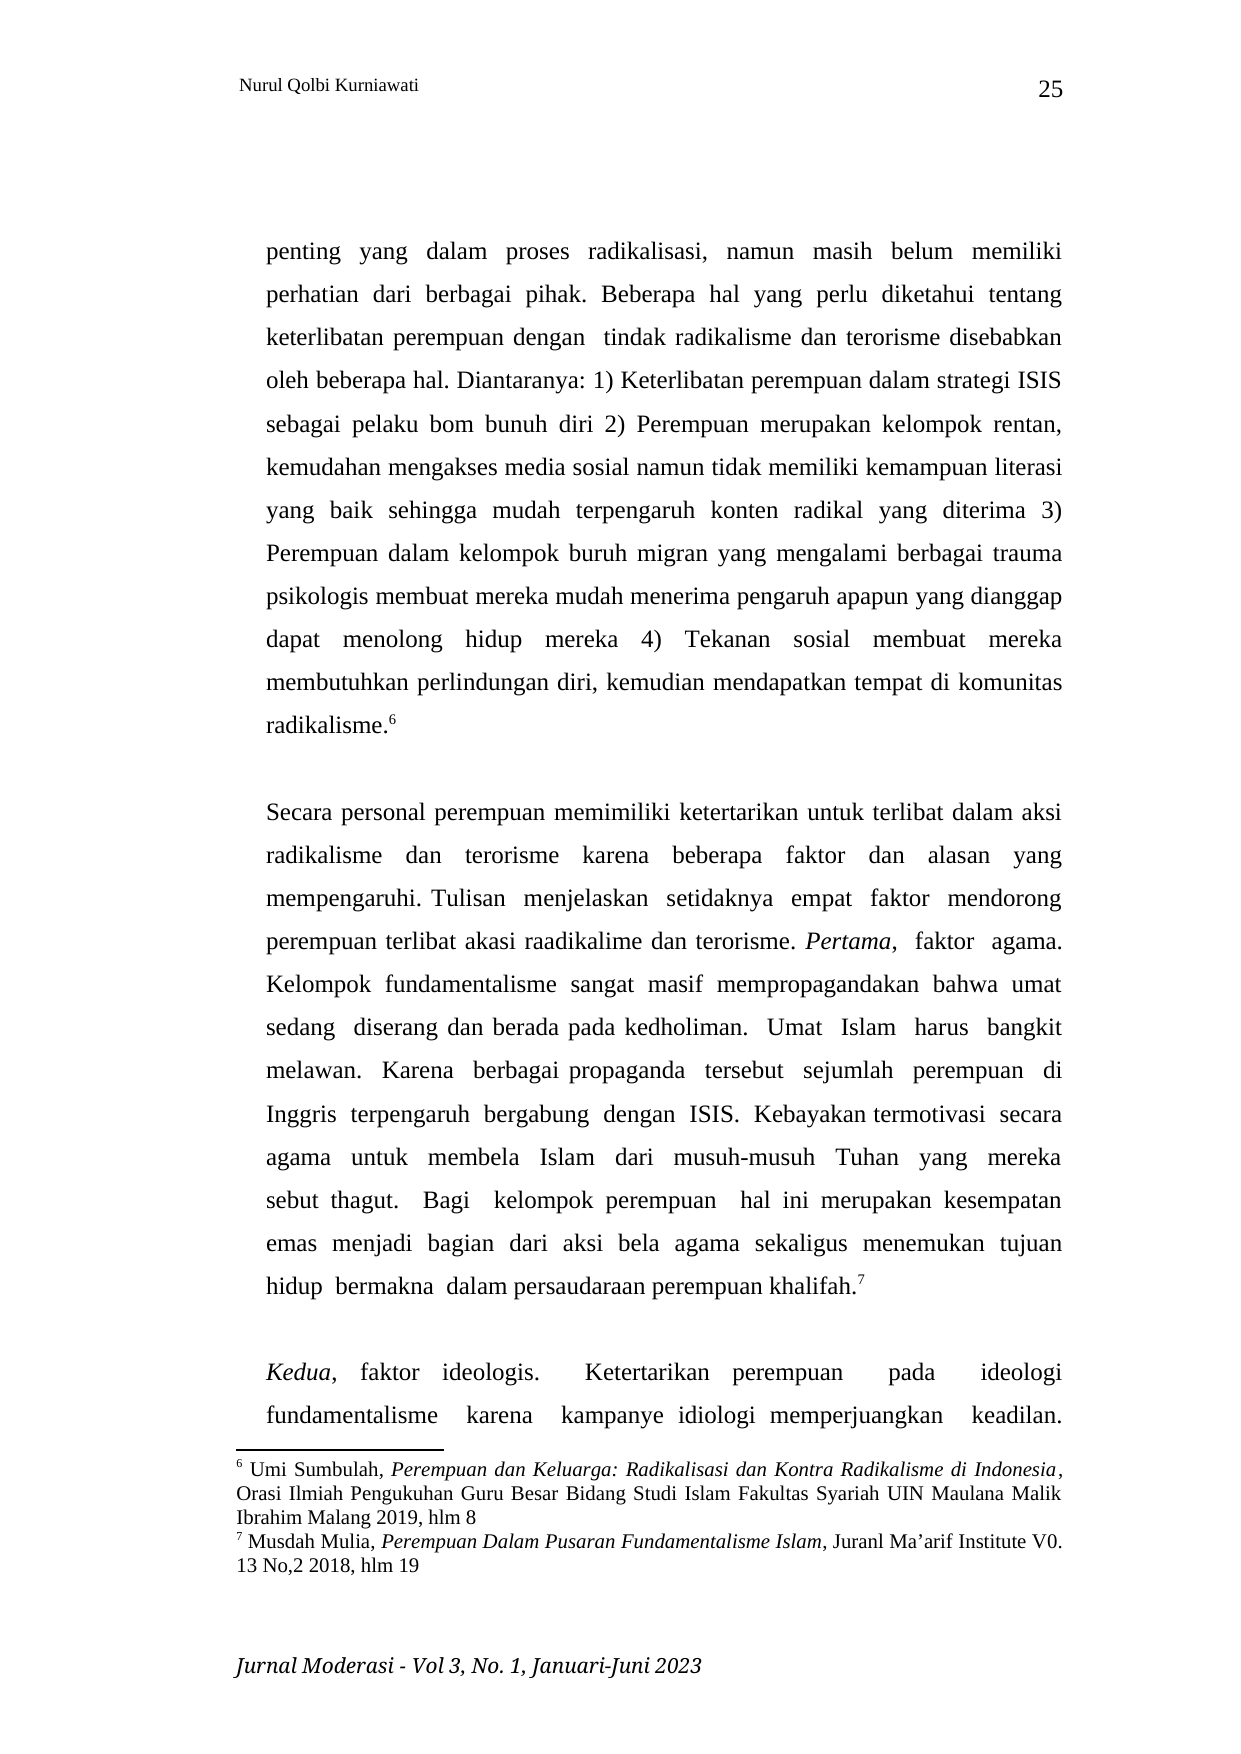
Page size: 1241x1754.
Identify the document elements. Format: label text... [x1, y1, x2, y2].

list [266, 1357, 1063, 1429]
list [266, 236, 1063, 739]
list Secara personal perempuan memimiliki ketertarikan untuk terlibat dalam aksi radikalisme dan terorisme karena beberapa faktor dan alasan yang mempengaruhi. Tulisan menjelaskan setidaknya empat faktor mendorong perempuan terlibat akasi raadikalime dan terorisme. Pertama, faktor agama. Kelompok fundamentalisme sangat masif mempropagandakan bahwa umat sedang diserang dan berada pada kedholiman. Umat Islam harus bangkit melawan. Karena berbagai propaganda tersebut sejumlah perempuan di Inggris terpengaruh bergabung dengan ISIS. Kebayakan termotivasi secara agama untuk membela Islam dari musuh-musuh Tuhan yang mereka sebut thagut. Bagi kelompok perempuan hal ini merupakan kesempatan emas menjadi bagian dari aksi bela agama sekaligus menemukan tujuan hidup bermakna dalam persaudaraan perempuan khalifah. [266, 797, 1063, 1300]
